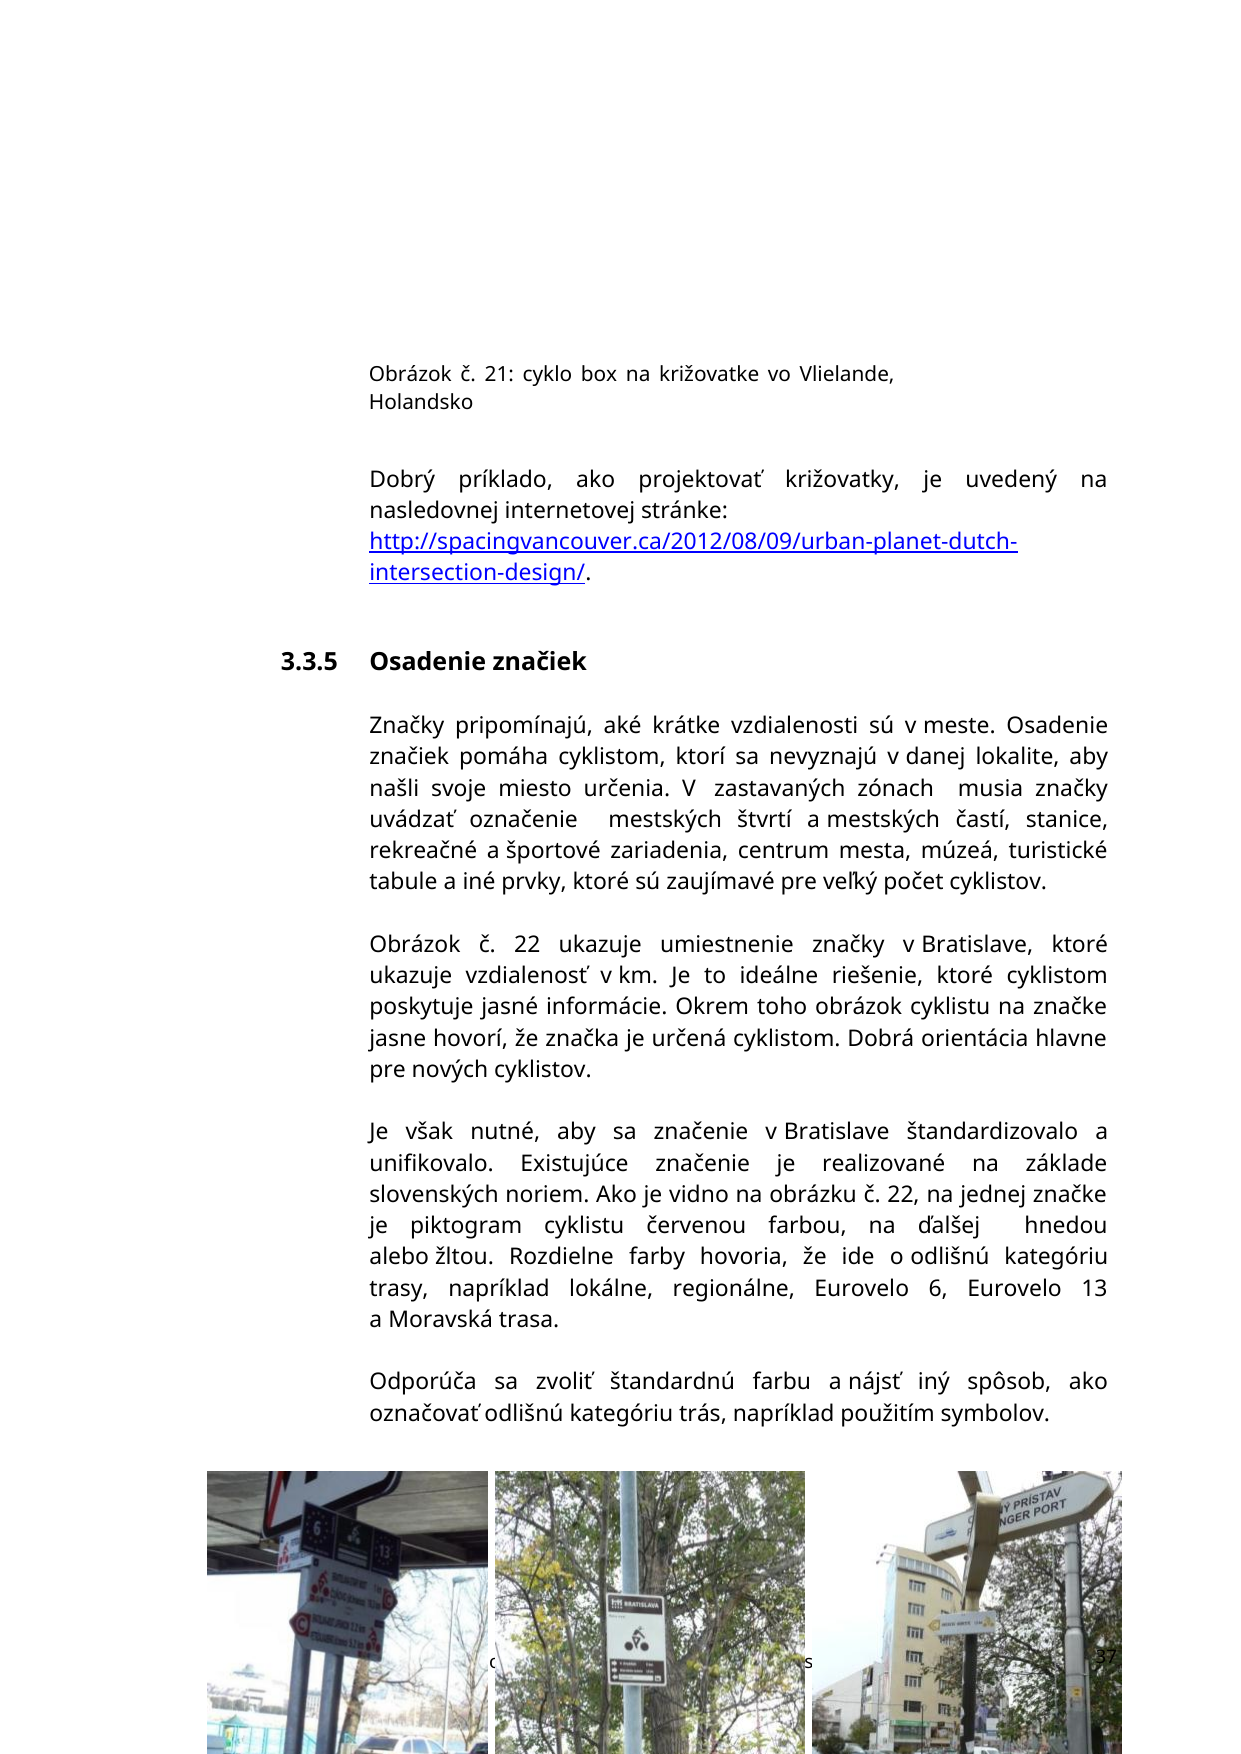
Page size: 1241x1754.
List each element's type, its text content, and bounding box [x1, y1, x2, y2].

picture [207, 1471, 488, 1754]
text Značky pripomínajú, aké krátke vzdialenosti sú v meste. Osadenie značiek pomáha cyklistom, ktorí sa nevyznajú v danej lokalite, aby našli svoje miesto určenia. V zastavaných zónach musia značky uvádzať označenie mestských štvrtí a mestských častí, stanice, rekreačné a športové zariadenia, centrum mesta, múzeá, turistické tabule a iné prvky, ktoré sú zaujímavé pre veľký počet cyklistov. [369, 709, 1108, 897]
subtitle Osadenie značiek [281, 644, 1108, 678]
text Odporúča sa zvoliť štandardnú farbu a nájsť iný spôsob, ako označovať odlišnú kategóriu trás, napríklad použitím symbolov. [369, 1365, 1108, 1428]
text Dobrý príklado, ako projektovať križovatky, je uvedený na nasledovnej internetovej stránke: [369, 462, 1108, 525]
text Obrázok č. 22 ukazuje umiestnenie značky v Bratislave, ktoré ukazuje vzdialenosť v km. Je to ideálne riešenie, ktoré cyklistom poskytuje jasné informácie. Okrem toho obrázok cyklistu na značke jasne hovorí, že značka je určená cyklistom. Dobrá orientácia hlavne pre nových cyklistov. [369, 928, 1108, 1084]
picture [812, 1471, 1122, 1754]
text Je však nutné, aby sa značenie v Bratislave štandardizovalo a unifikovalo. Existujúce značenie je realizované na základe slovenských noriem. Ako je vidno na obrázku č. 22, na jednej značke je piktogram cyklistu červenou farbou, na ďalšej hnedou alebo žltou. Rozdielne farby hovoria, že ide o odlišnú kategóriu trasy, napríklad lokálne, regionálne, Eurovelo 6, Eurovelo 13 a Moravská trasa. [369, 1115, 1108, 1334]
picture [495, 1471, 805, 1754]
text http://spacingvancouver.ca/2012/08/09/urban-planet-dutch-intersection-design/. [369, 525, 1108, 587]
